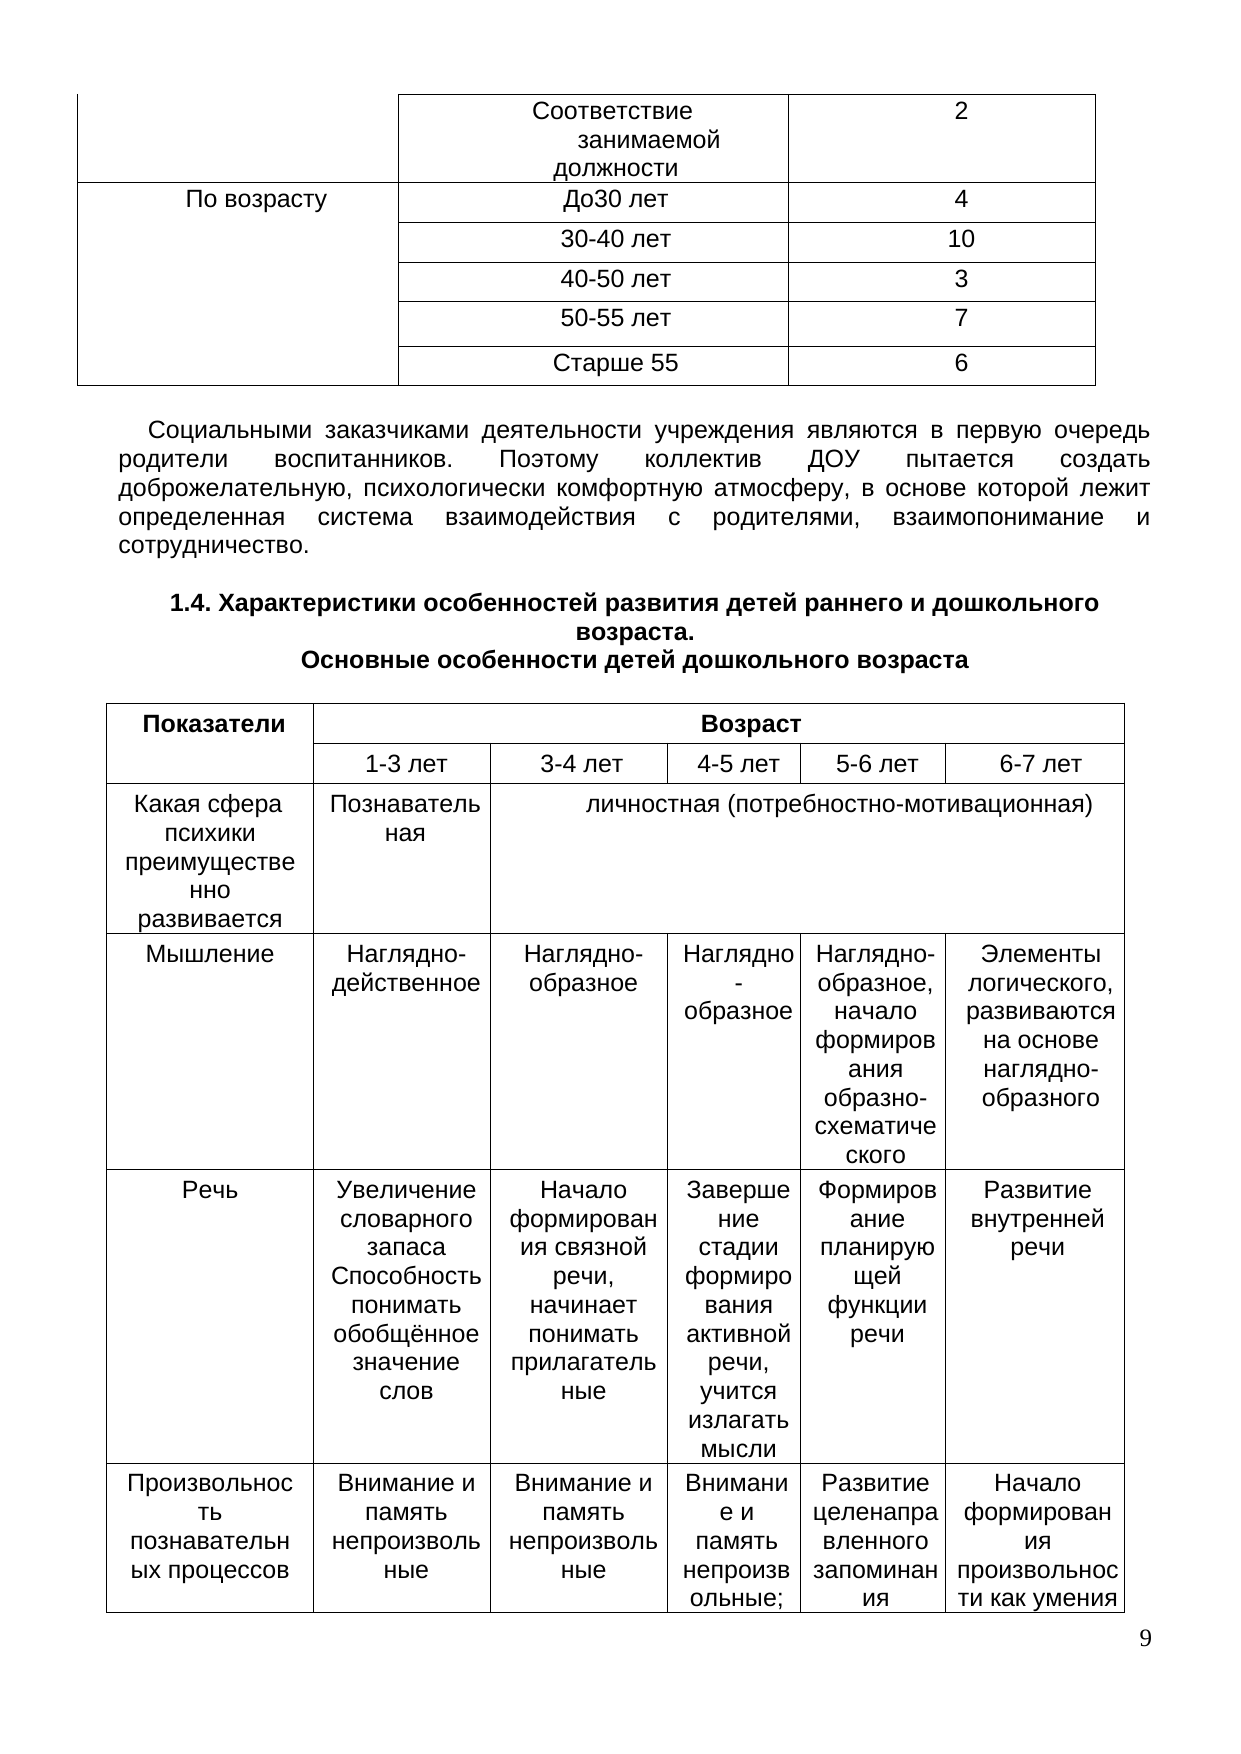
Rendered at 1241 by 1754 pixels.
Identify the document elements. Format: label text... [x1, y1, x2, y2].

table_cell 6 [789, 347, 1095, 385]
table_cell Какая сфера психики преимущественно развивается [107, 784, 313, 933]
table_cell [801, 1464, 945, 1612]
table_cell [946, 1464, 1124, 1612]
text Основные особенности детей дошкольного возраста [118, 645, 1152, 674]
table_cell Наглядно- образное [668, 934, 800, 1169]
table_cell Речь [107, 1170, 313, 1462]
table_cell Наглядно- действенное [314, 934, 490, 1169]
table_cell Начало формирования связной речи, начинает понимать прилагательные [491, 1170, 667, 1462]
table_cell 3-4 лет [491, 744, 667, 783]
table_cell Увеличение словарного запаса Способность понимать обобщённое значение слов [314, 1170, 490, 1462]
table_cell Соответствие занимаемой должности [399, 95, 788, 182]
table_cell 4-5 лет [668, 744, 800, 783]
table_cell 5-6 лет [801, 744, 945, 783]
table_cell 40-50 лет [399, 263, 788, 301]
table_cell Развитие внутренней речи [946, 1170, 1124, 1462]
table_cell Мышление [107, 934, 313, 1169]
table_cell Наглядно- образное [491, 934, 667, 1169]
table_cell 7 [789, 302, 1095, 346]
table_cell Элементы логического, развиваются на основе наглядно- образного [946, 934, 1124, 1169]
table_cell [668, 1464, 800, 1612]
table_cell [314, 1464, 490, 1612]
text 1.4. Характеристики особенностей развития детей раннего и дошкольного возраста. [118, 588, 1152, 645]
table_cell 1-3 лет [314, 744, 490, 783]
table_cell 10 [789, 223, 1095, 262]
table_header Возраст [314, 704, 1124, 743]
table_cell 3 [789, 263, 1095, 301]
table_cell личностная (потребностно-мотивационная) [491, 784, 1124, 933]
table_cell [107, 1464, 313, 1612]
table_cell 30-40 лет [399, 223, 788, 262]
text Социальными заказчиками деятельности учреждения являются в первую очередь родители воспитанников. Поэтому коллектив ДОУ пытается создать доброжелательную, психологически комфортную атмосферу, в основе которой лежит определенная система взаимодействия с родителями, взаимопонимание и сотрудничество. [118, 415, 1152, 559]
table_cell Старше 55 [399, 347, 788, 385]
table_cell 6-7 лет [946, 744, 1124, 783]
table_cell По возрасту [78, 183, 398, 385]
table_cell Формирование планирующей функции речи [801, 1170, 945, 1462]
table_cell До30 лет [399, 183, 788, 222]
table_cell 4 [789, 183, 1095, 222]
table_cell 50-55 лет [399, 302, 788, 346]
table_header Показатели [107, 704, 313, 783]
table_cell Познавательная [314, 784, 490, 933]
table_cell 2 [789, 95, 1095, 182]
table_cell Завершение стадии формирования активной речи, учится излагать мысли [668, 1170, 800, 1462]
table_cell Наглядно- образное, начало формирования образно- схематического [801, 934, 945, 1169]
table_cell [491, 1464, 667, 1612]
